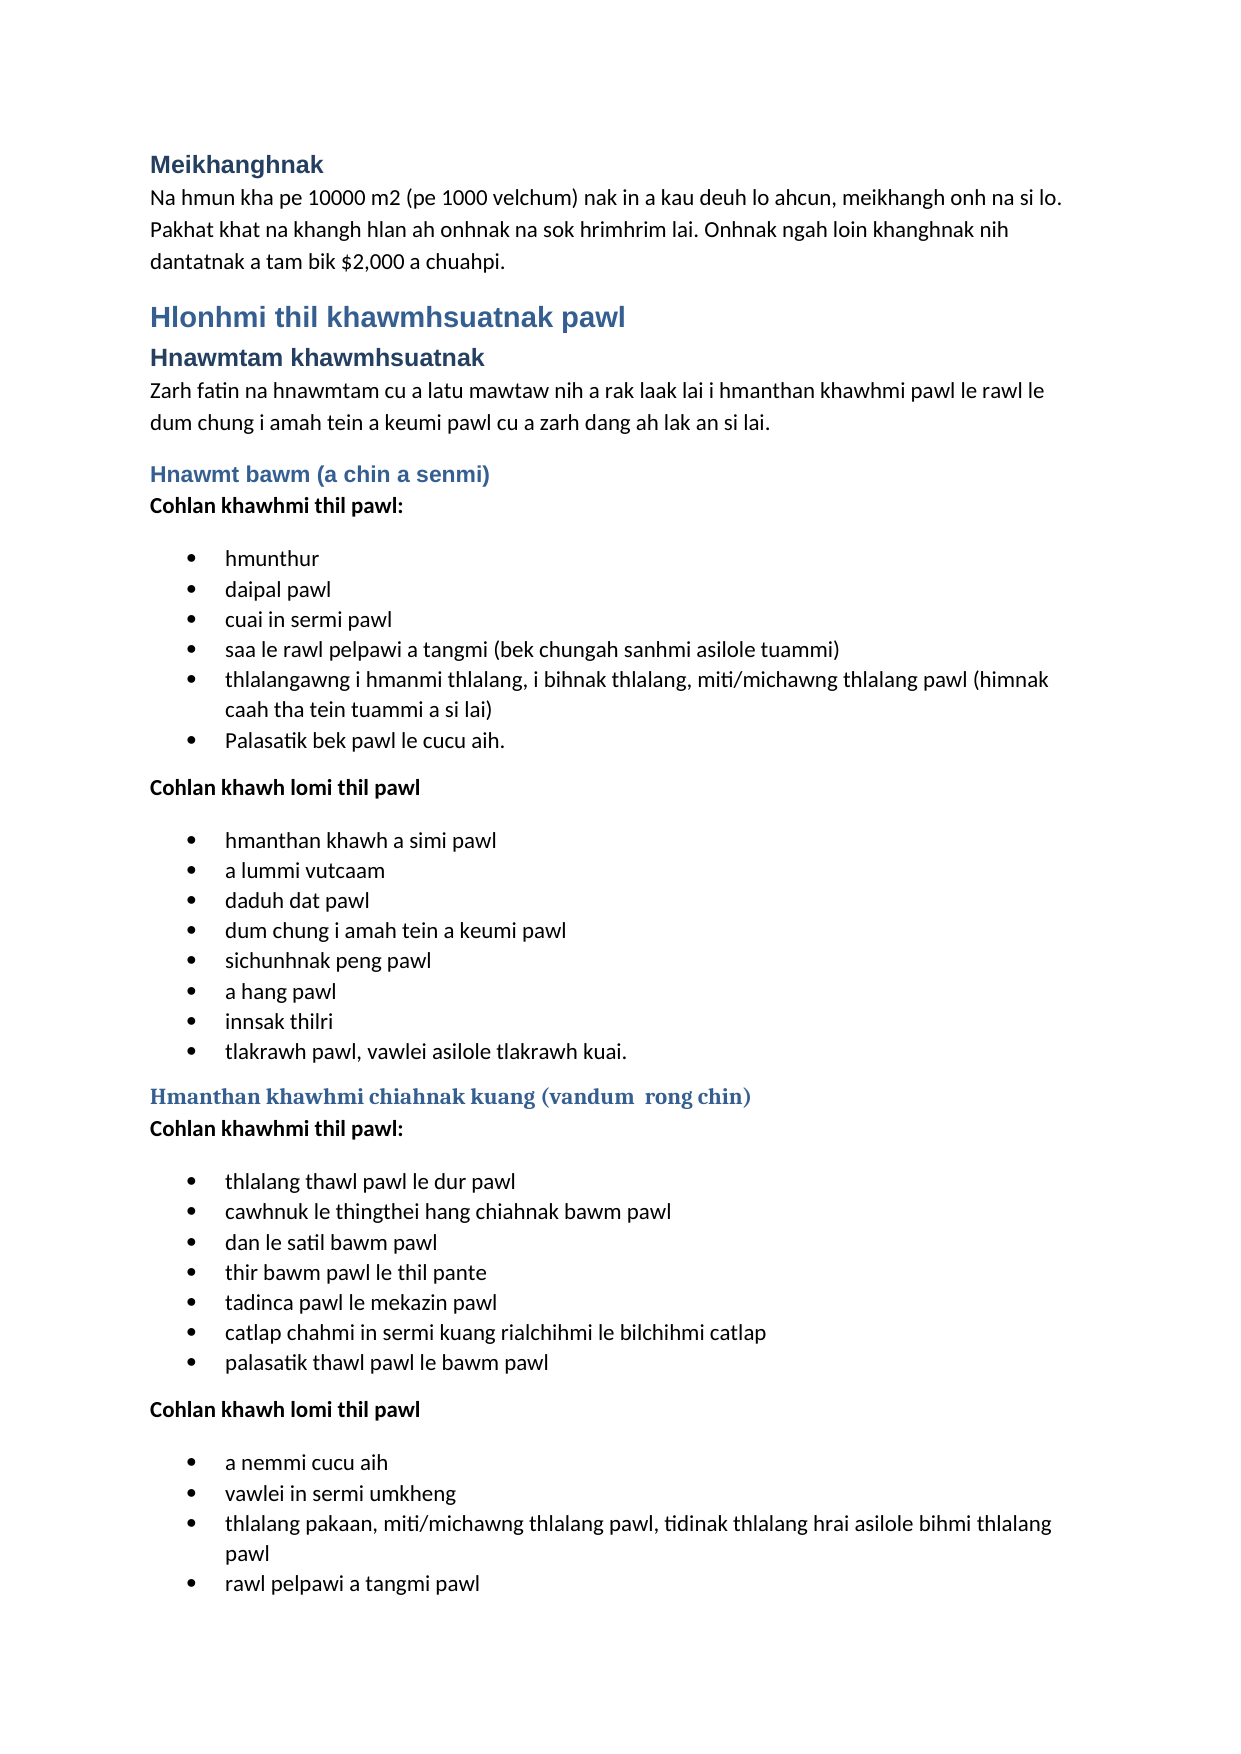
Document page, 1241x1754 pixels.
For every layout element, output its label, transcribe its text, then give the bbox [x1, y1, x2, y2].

list palasatik thawl pawl le bawm pawl [187, 1348, 1090, 1377]
list Palasatik bek pawl le cucu aih. [187, 726, 1090, 754]
list thlalang pakaan, miti/michawng thlalang pawl, tidinak thlalang hrai asilole bihmi thlalang pawl [187, 1509, 1090, 1567]
subtitle Hlonhmi thil khawmhsuatnak pawl [150, 300, 1090, 334]
list hmanthan khawh a simi pawl [187, 826, 1090, 854]
text Cohlan khawhmi thil pawl: [150, 1114, 1090, 1142]
text Cohlan khawhmi thil pawl: [150, 492, 1090, 519]
list a hang pawl [187, 977, 1090, 1005]
list hmunthur [187, 544, 1090, 573]
list thlalang thawl pawl le dur pawl [187, 1167, 1090, 1195]
list rawl pelpawi a tangmi pawl [187, 1569, 1090, 1597]
list innsak thilri [187, 1007, 1090, 1035]
list dan le satil bawm pawl [187, 1228, 1090, 1256]
list saa le rawl pelpawi a tangmi (bek chungah sanhmi asilole tuammi) [187, 635, 1090, 663]
subtitle Hnawmt bawm (a chin a senmi) [150, 461, 1090, 488]
list a lummi vutcaam [187, 856, 1090, 884]
list vawlei in sermi umkheng [187, 1479, 1090, 1507]
list dum chung i amah tein a keumi pawl [187, 916, 1090, 944]
list tlakrawh pawl, vawlei asilole tlakrawh kuai. [187, 1037, 1090, 1065]
list thir bawm pawl le thil pante [187, 1258, 1090, 1286]
list sichunhnak peng pawl [187, 947, 1090, 974]
text Cohlan khawh lomi thil pawl [150, 1395, 1090, 1423]
list cawhnuk le thingthei hang chiahnak bawm pawl [187, 1197, 1090, 1226]
list tadinca pawl le mekazin pawl [187, 1288, 1090, 1316]
subtitle Meikhanghnak [150, 150, 1090, 179]
text Zarh fatin na hnawmtam cu a latu mawtaw nih a rak laak lai i hmanthan khawhmi pawl le rawl le dum chung i amah tein a keumi pawl cu a zarh dang ah lak an si lai. [150, 376, 1090, 436]
subtitle Hnawmtam khawmhsuatnak [150, 343, 1090, 372]
list cuai in sermi pawl [187, 605, 1090, 633]
list a nemmi cucu aih [187, 1448, 1090, 1476]
text Cohlan khawh lomi thil pawl [150, 773, 1090, 801]
list daipal pawl [187, 575, 1090, 603]
text Na hmun kha pe 10000 m2 (pe 1000 velchum) nak in a kau deuh lo ahcun, meikhangh onh na si lo. Pakhat khat na khangh hlan ah onhnak na sok hrimhrim lai. Onhnak ngah loin khanghnak nih dantatnak a tam bik $2,000 a chuahpi. [150, 183, 1090, 275]
list catlap chahmi in sermi kuang rialchihmi le bilchihmi catlap [187, 1318, 1090, 1346]
list thlalangawng i hmanmi thlalang, i bihnak thlalang, miti/michawng thlalang pawl (himnak caah tha tein tuammi a si lai) [187, 665, 1090, 724]
subtitle Hmanthan khawhmi chiahnak kuang (vandum rong chin) [150, 1084, 1090, 1110]
list daduh dat pawl [187, 886, 1090, 914]
